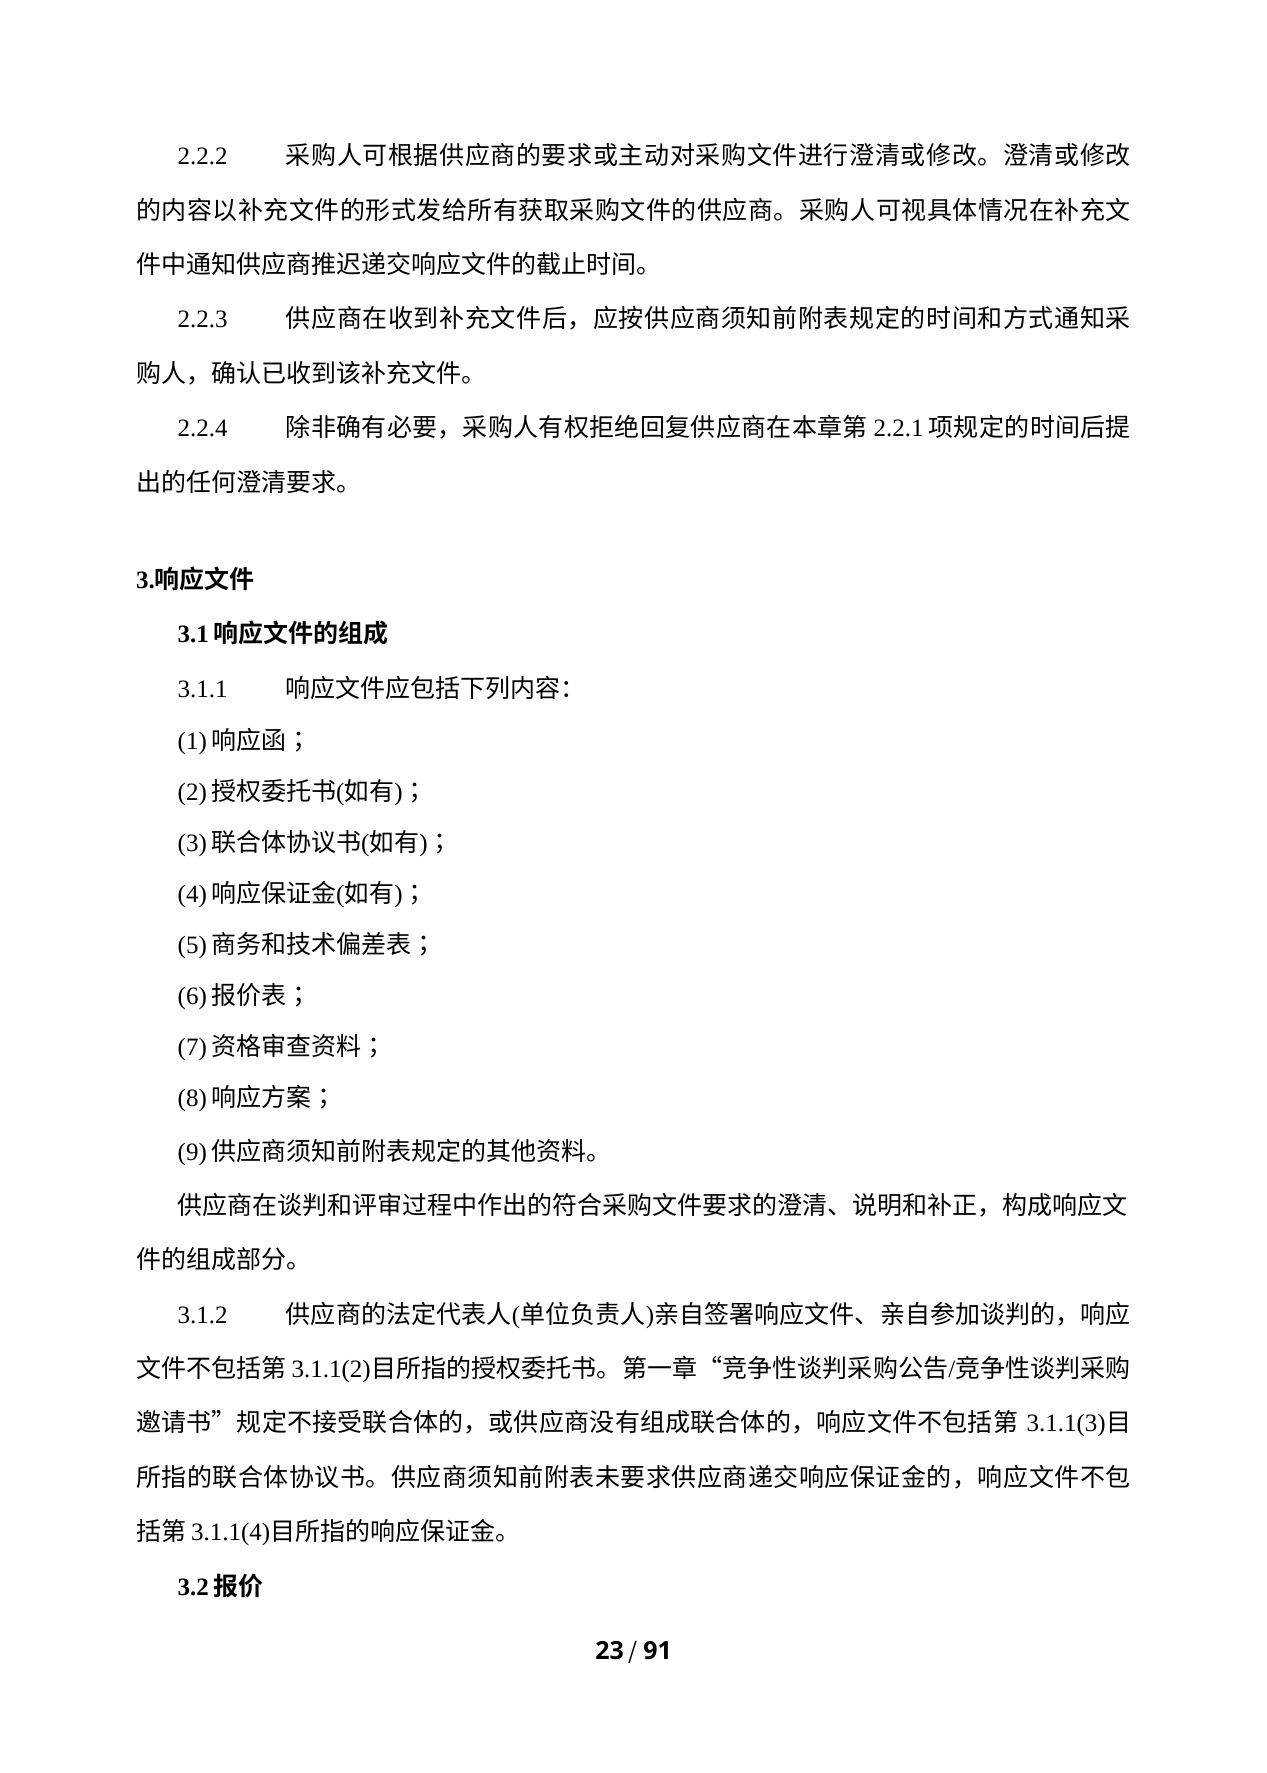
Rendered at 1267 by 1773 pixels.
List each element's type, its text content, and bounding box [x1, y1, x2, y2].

list 响应方案； [136, 1080, 1131, 1114]
list 授权委托书(如有)； [136, 774, 1131, 808]
text 3.2报价 [177, 1566, 1131, 1602]
text 2.2.2 采购人可根据供应商的要求或主动对采购文件进行澄清或修改。澄清或修改的内容以补充文件的形式发给所有获取采购文件的供应商。采购人可视具体情况在补充文件中通知供应商推迟递交响应文件的截止时间。 [136, 136, 1131, 281]
list 供应商须知前附表规定的其他资料。 [136, 1131, 1131, 1167]
subtitle 3.响应文件 [136, 559, 1131, 596]
list 响应保证金(如有)； [136, 876, 1131, 910]
text 2.2.4 除非确有必要，采购人有权拒绝回复供应商在本章第2.2.1项规定的时间后提出的任何澄清要求。 [136, 408, 1131, 498]
list 资格审查资料； [136, 1029, 1131, 1063]
text 3.1响应文件的组成 [177, 614, 1131, 650]
text 供应商在谈判和评审过程中作出的符合采购文件要求的澄清、说明和补正，构成响应文件的组成部分。 [136, 1185, 1131, 1276]
text 3.1.2 供应商的法定代表人(单位负责人)亲自签署响应文件、亲自参加谈判的，响应文件不包括第3.1.1(2)目所指的授权委托书。第一章“竞争性谈判采购公告/竞争性谈判采购邀请书”规定不接受联合体的，或供应商没有组成联合体的，响应文件不包括第3.1.1(3)目所指的联合体协议书。供应商须知前附表未要求供应商递交响应保证金的，响应文件不包括第3.1.1(4)目所指的响应保证金。 [136, 1294, 1131, 1548]
list 联合体协议书(如有)； [136, 825, 1131, 859]
list 报价表； [136, 978, 1131, 1012]
text 3.1.1 响应文件应包括下列内容： [177, 668, 1131, 704]
list 商务和技术偏差表； [136, 927, 1131, 961]
text 2.2.3 供应商在收到补充文件后，应按供应商须知前附表规定的时间和方式通知采购人，确认已收到该补充文件。 [136, 299, 1131, 389]
list 响应函； [136, 723, 1131, 757]
